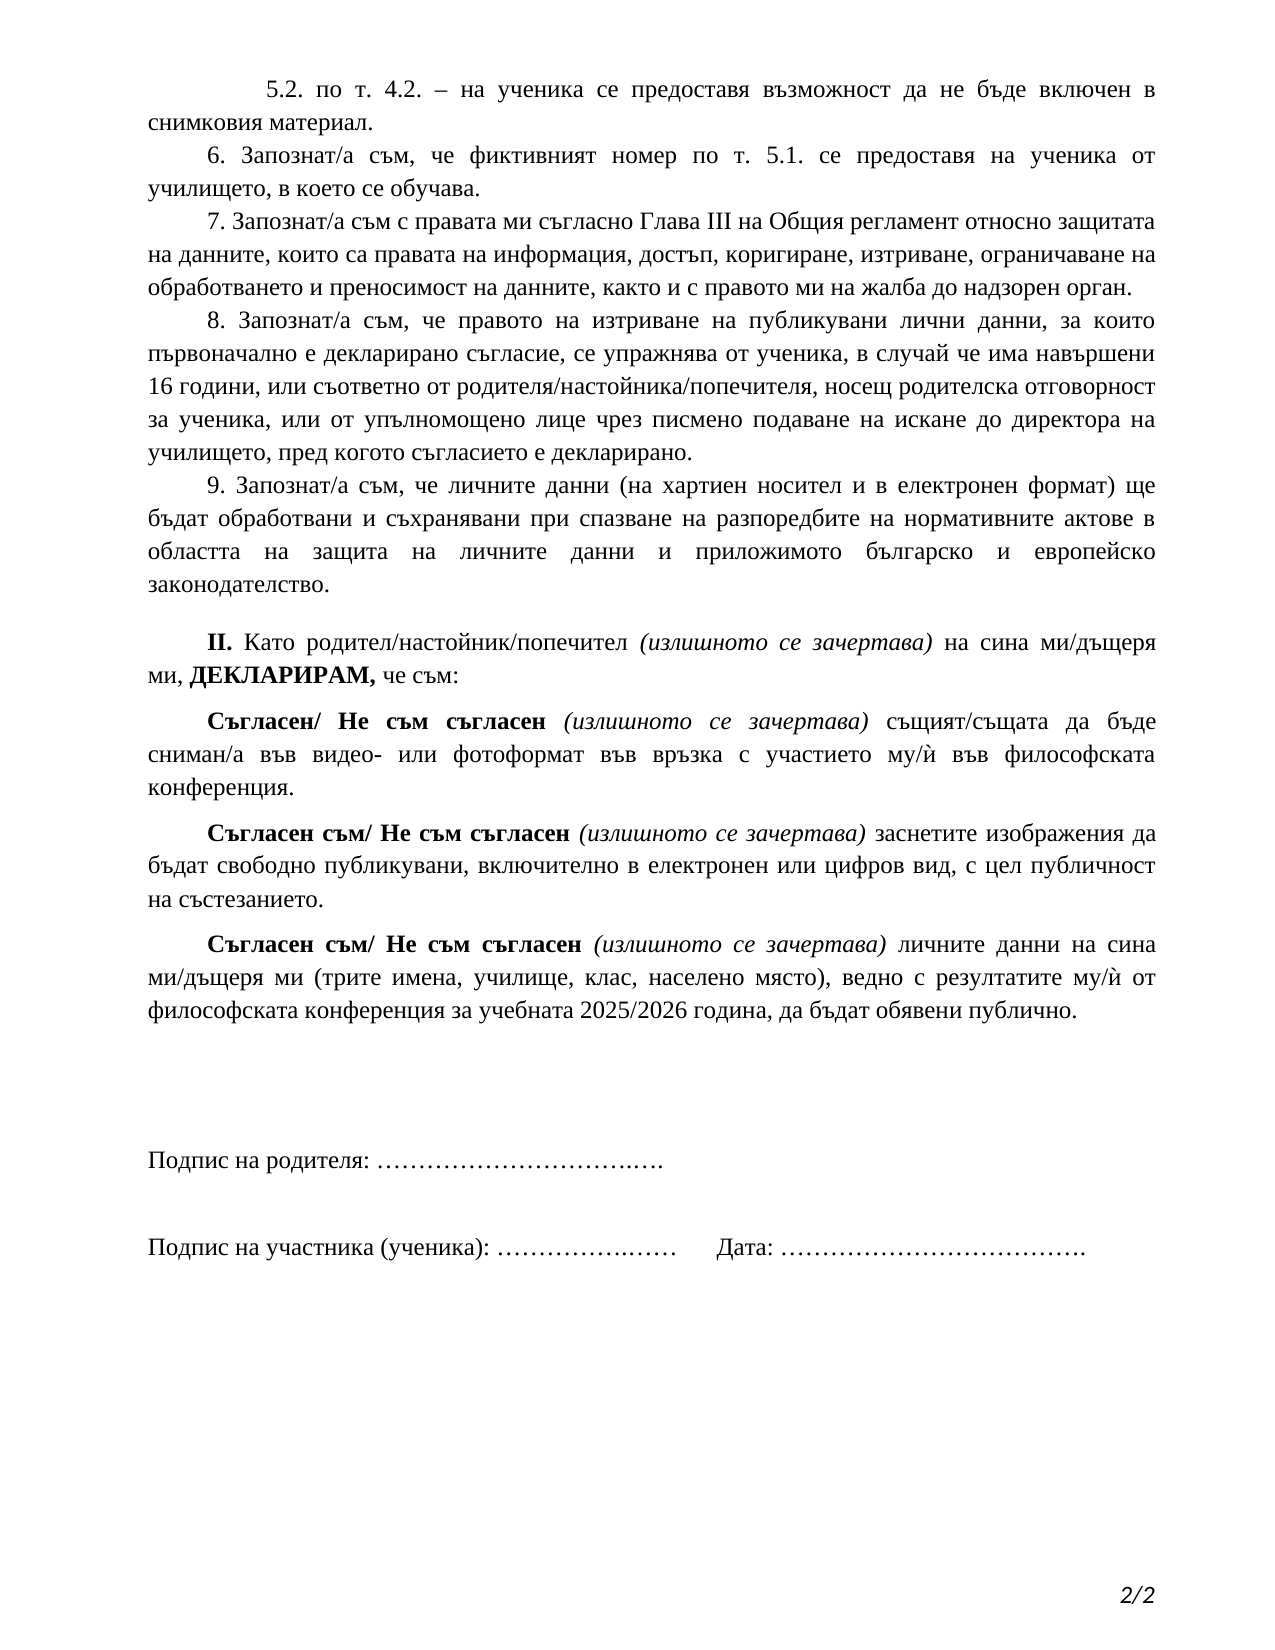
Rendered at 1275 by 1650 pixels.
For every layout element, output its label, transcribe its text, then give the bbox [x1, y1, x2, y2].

text Подпис на родителя: ………………………….…. [148, 1146, 1157, 1174]
text II. Като родител/настойник/попечител (излишното се зачертава) на сина ми/дъщеря ми, ДЕКЛАРИРАМ, че съм: [148, 627, 1157, 689]
text 8. Запознат/а съм, че правото на изтриване на публикувани лични данни, за които първоначално е декларирано съгласие, се упражнява от ученика, в случай че има навършени 16 години, или съответно от родителя/настойника/попечителя, носещ родителска отговорност за ученика, или от упълномощено лице чрез писмено подаване на искане до директора на училището, пред когото съгласието е декларирано. [148, 305, 1157, 466]
text 6. Запознат/а съм, че фиктивният номер по т. 5.1. се предоставя на ученика от училището, в което се обучава. [148, 140, 1157, 202]
text 9. Запознат/а съм, че личните данни (на хартиен носител и в електронен формат) ще бъдат обработвани и съхранявани при спазване на разпоредбите на нормативните актове в областта на защита на личните данни и приложимото българско и европейско законодателство. [148, 470, 1157, 598]
text Съгласен съм/ Не съм съгласен (излишното се зачертава) личните данни на сина ми/дъщеря ми (трите имена, училище, клас, населено място), ведно с резултатите му/ѝ от философската конференция за учебната 2025/2026 година, да бъдат обявени публично. [148, 929, 1157, 1024]
text Съгласен съм/ Не съм съгласен (излишното се зачертава) заснетите изображения да бъдат свободно публикувани, включително в електронен или цифров вид, с цел публичност на състезанието. [148, 818, 1157, 912]
text 5.2. по т. 4.2. – на ученика се предоставя възможност да не бъде включен в снимковия материал. [148, 74, 1157, 136]
text Съгласен/ Не съм съгласен (излишното се зачертава) същият/същата да бъде сниман/а във видео- или фотоформат във връзка с участието му/ѝ във философската конференция. [148, 706, 1157, 801]
text 7. Запознат/а съм с правата ми съгласно Глава ІІІ на Общия регламент относно защитата на данните, които са правата на информация, достъп, коригиране, изтриване, ограничаване на обработването и преносимост на данните, както и с правото ми на жалба до надзорен орган. [148, 206, 1157, 301]
text Подпис на участника (ученика): …………….…… Дата: ………………………………. [148, 1232, 1157, 1261]
